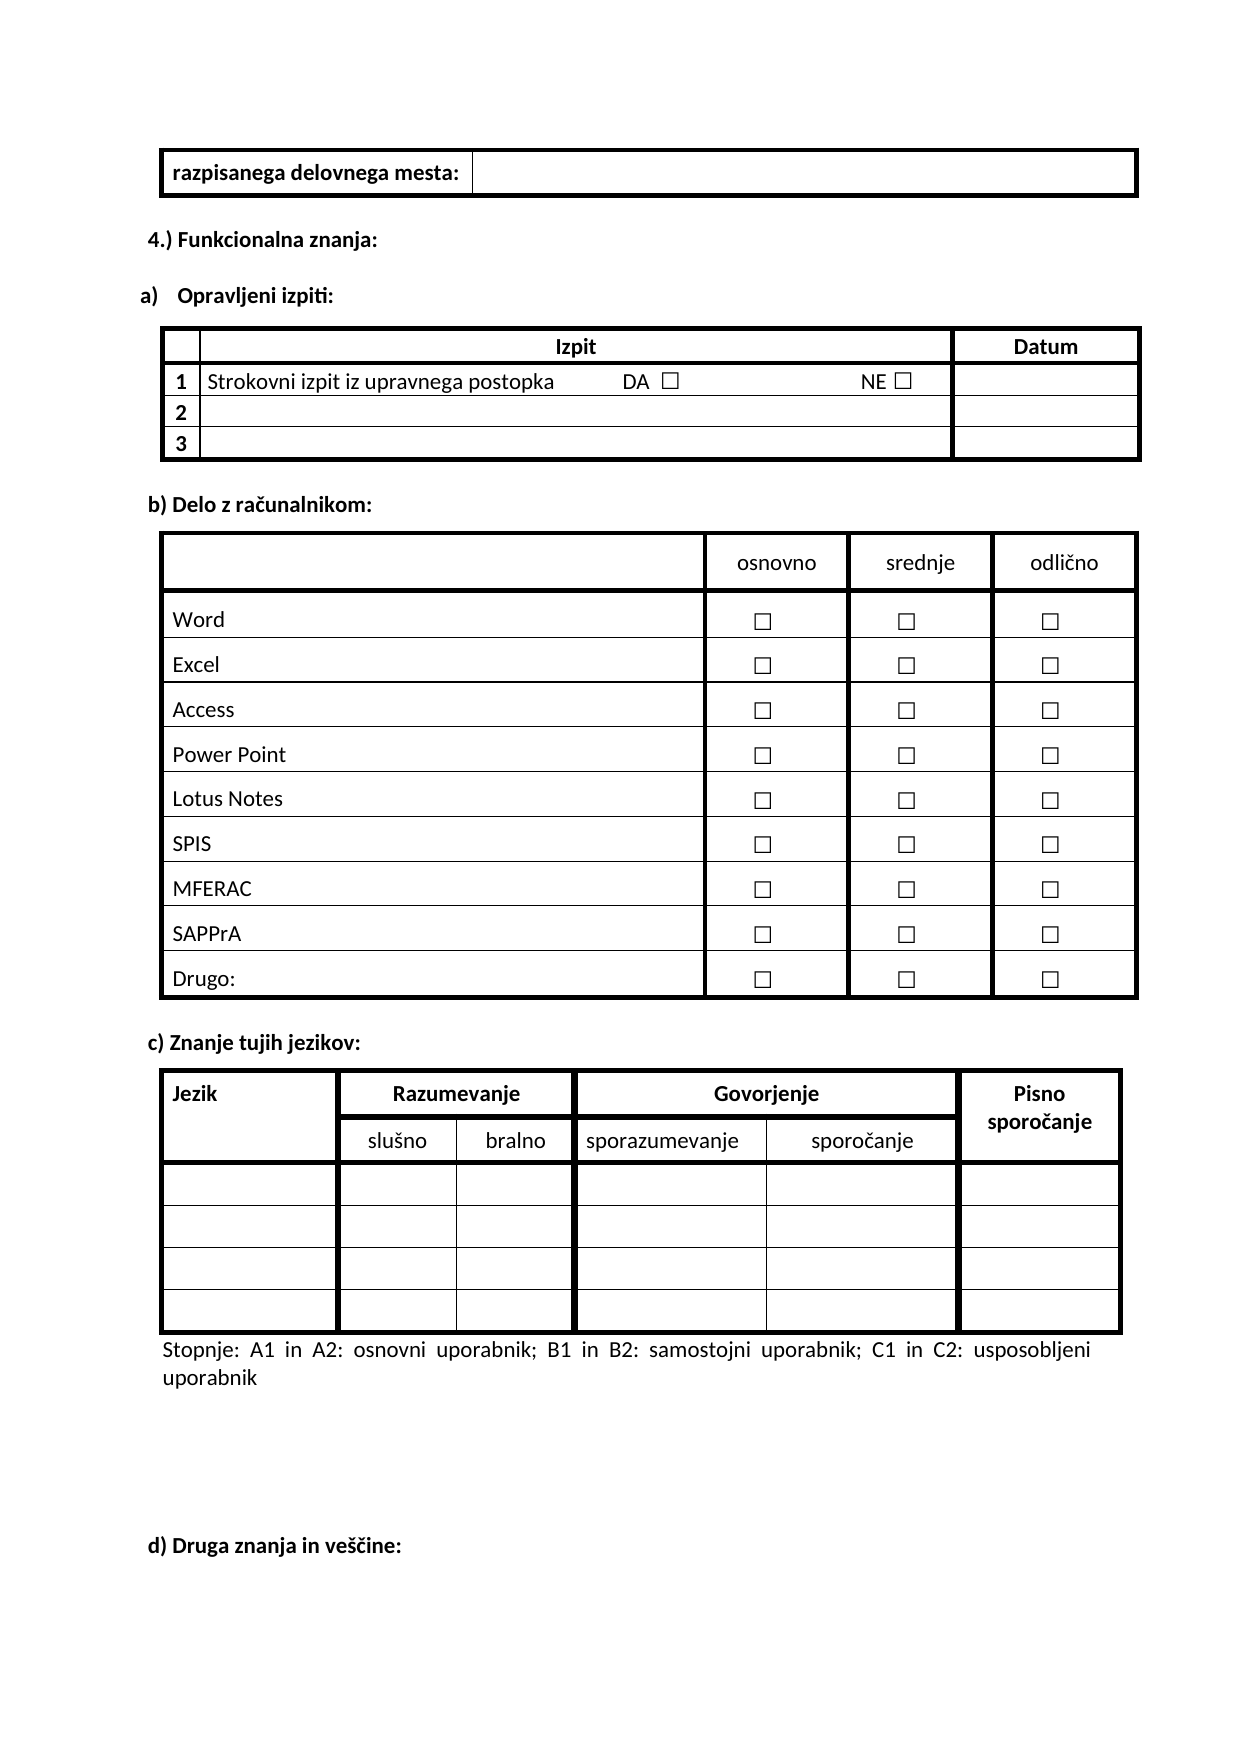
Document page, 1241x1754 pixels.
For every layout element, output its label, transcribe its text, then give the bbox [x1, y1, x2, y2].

table_cell [707, 951, 846, 995]
table_cell [851, 683, 990, 726]
table_cell [164, 1248, 335, 1288]
table_header Jezik [164, 1073, 335, 1160]
table_cell [707, 772, 846, 816]
table_cell [767, 1206, 955, 1247]
table_cell Lotus Notes [164, 772, 703, 816]
text c) Znanje tujih jezikov: [148, 1028, 1093, 1056]
table_cell [995, 862, 1134, 905]
table_cell [995, 817, 1134, 861]
table_header [473, 152, 1134, 193]
table_cell [707, 638, 846, 681]
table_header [164, 152, 472, 193]
table_cell sporazumevanje [578, 1120, 766, 1160]
table_cell [767, 1248, 955, 1288]
table_cell [707, 817, 846, 861]
table_header odlično [995, 535, 1134, 588]
table_cell [767, 1165, 955, 1205]
table_cell 2 [165, 396, 199, 426]
table_cell [578, 1165, 766, 1205]
table_cell [995, 727, 1134, 771]
table_cell [201, 396, 950, 426]
table_cell [851, 772, 990, 816]
table_header Izpit [201, 331, 950, 361]
table_cell [955, 427, 1137, 457]
table_header srednje [851, 535, 990, 588]
table_cell [995, 683, 1134, 726]
table_cell [707, 683, 846, 726]
table_cell [851, 862, 990, 905]
table_cell [851, 817, 990, 861]
table_cell [578, 1206, 766, 1247]
table_cell [707, 727, 846, 771]
table_cell [341, 1248, 456, 1288]
table_cell [962, 1165, 1118, 1205]
table_cell bralno [457, 1120, 571, 1160]
table_cell [707, 593, 846, 637]
table_cell [578, 1248, 766, 1288]
text b) Delo z računalnikom: [148, 490, 1093, 518]
table_cell Strokovni izpit iz upravnega postopka DA ☐ NE ☐ [201, 365, 950, 395]
table_cell SAPPrA [164, 906, 703, 950]
table_cell [962, 1206, 1118, 1247]
table_cell [201, 427, 950, 457]
table_cell [341, 1206, 456, 1247]
table_cell 3 [165, 427, 199, 457]
table_cell [851, 951, 990, 995]
list Opravljeni izpiti: [140, 282, 1093, 309]
table_cell Word [164, 593, 703, 637]
text 4.) Funkcionalna znanja: [148, 226, 1093, 253]
table_cell [164, 1165, 335, 1205]
table_cell slušno [341, 1120, 456, 1160]
text Stopnje: A1 in A2: osnovni uporabnik; B1 in B2: samostojni uporabnik; C1 in C2: usposobljeni uporabnik [162, 1335, 1093, 1391]
table_cell [341, 1165, 456, 1205]
table_header [165, 331, 199, 361]
table_header Datum [955, 331, 1137, 361]
table_cell [341, 1290, 456, 1330]
table_cell [955, 365, 1137, 395]
table_cell [578, 1290, 766, 1330]
table_cell [457, 1165, 571, 1205]
table_header Govorjenje [578, 1073, 955, 1113]
table_cell [767, 1290, 955, 1330]
table_cell [995, 951, 1134, 995]
table_cell MFERAC [164, 862, 703, 905]
table_cell [164, 1206, 335, 1247]
table_cell SPIS [164, 817, 703, 861]
table_cell [707, 906, 846, 950]
table_cell [962, 1290, 1118, 1330]
table_cell [851, 727, 990, 771]
table_cell [962, 1248, 1118, 1288]
table_header [164, 535, 703, 588]
table_cell [955, 396, 1137, 426]
table_cell [851, 638, 990, 681]
table_cell [457, 1290, 571, 1330]
table_cell [995, 906, 1134, 950]
table_header osnovno [707, 535, 846, 588]
table_cell [164, 1290, 335, 1330]
table_cell sporočanje [767, 1120, 955, 1160]
table_cell [457, 1206, 571, 1247]
text d) Druga znanja in veščine: [148, 1531, 1093, 1559]
table_cell Access [164, 683, 703, 726]
table_header Razumevanje [341, 1073, 571, 1113]
table_cell Excel [164, 638, 703, 681]
table_cell Drugo: [164, 951, 703, 995]
table_cell [457, 1248, 571, 1288]
table_cell [995, 772, 1134, 816]
table_cell Power Point [164, 727, 703, 771]
table_cell [707, 862, 846, 905]
table_cell 1 [165, 365, 199, 395]
table_cell [995, 638, 1134, 681]
table_cell [995, 593, 1134, 637]
table_cell [851, 593, 990, 637]
table_header Pisno sporočanje [962, 1073, 1118, 1160]
table_cell [851, 906, 990, 950]
